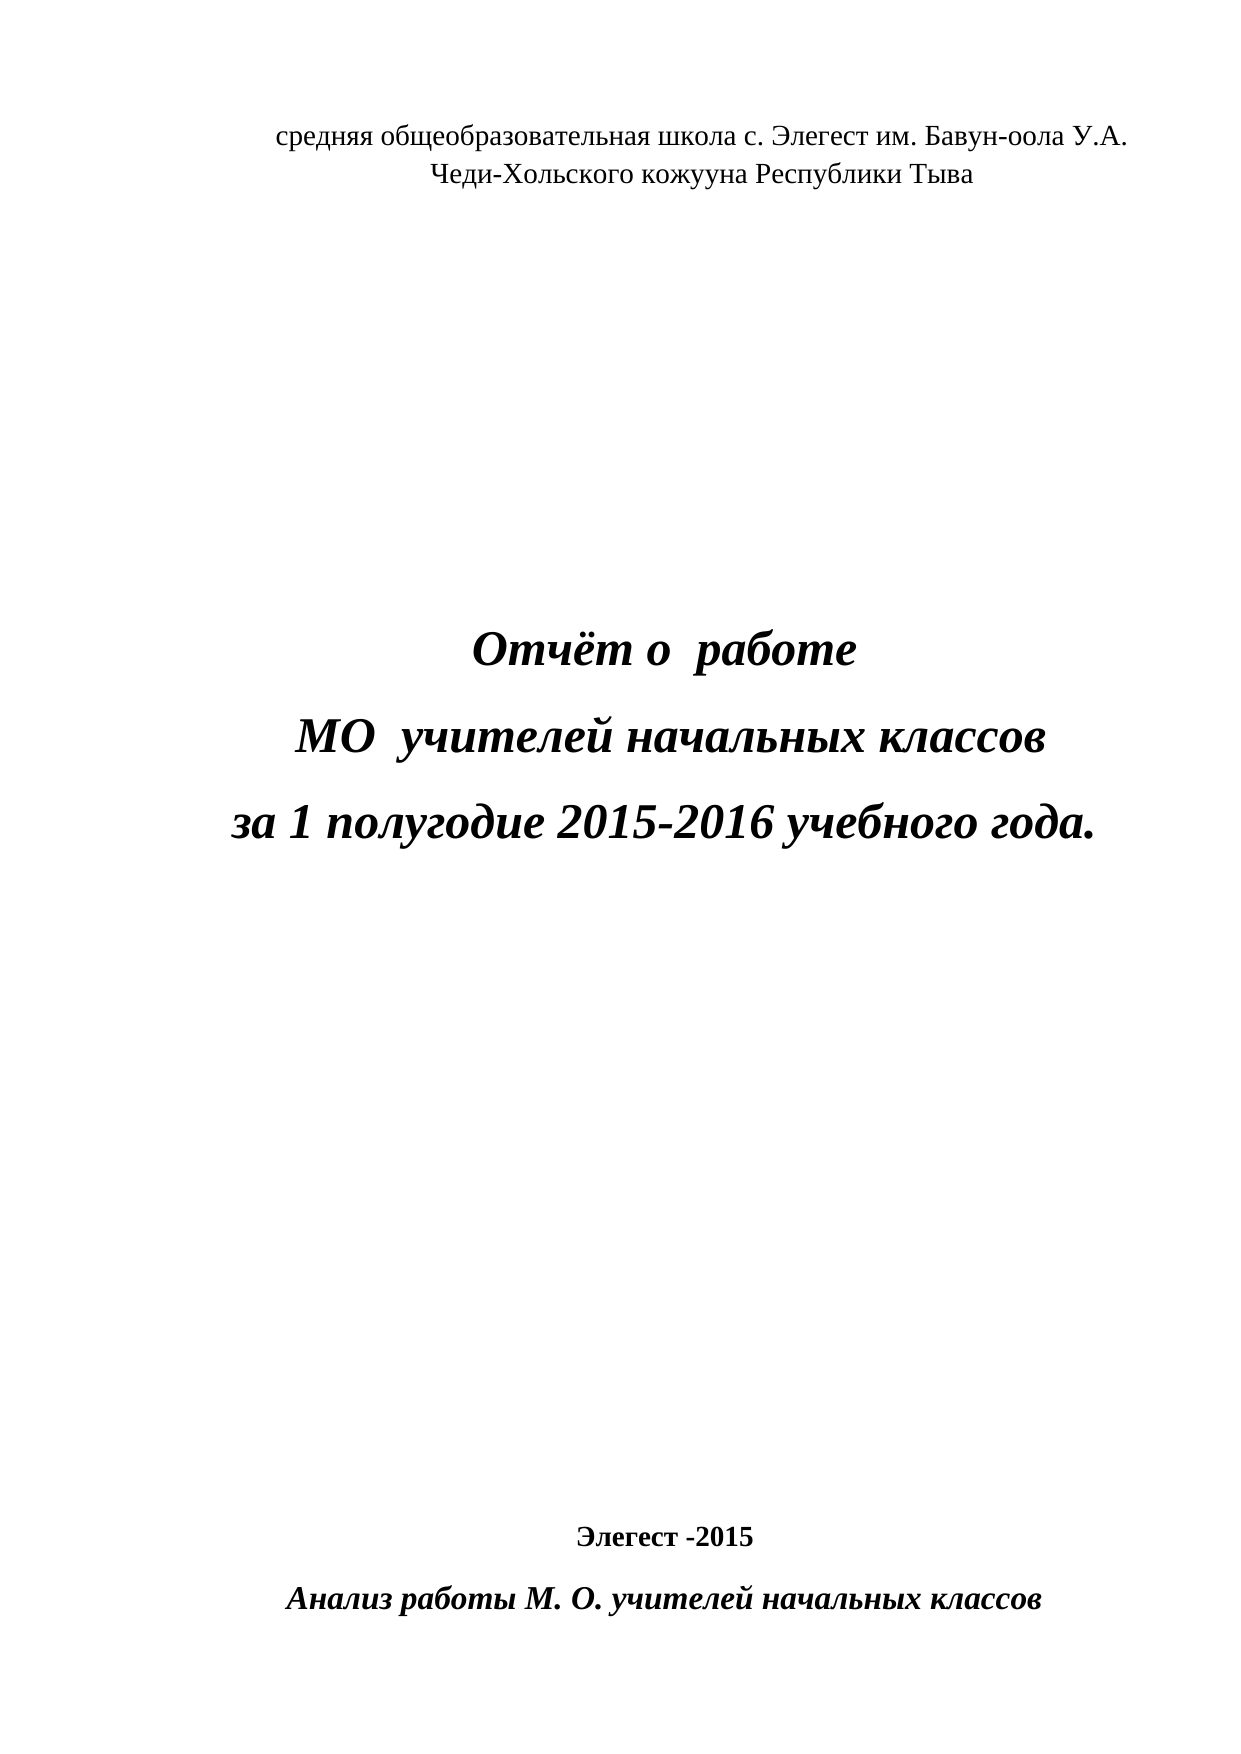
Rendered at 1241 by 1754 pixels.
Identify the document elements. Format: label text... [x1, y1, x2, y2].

text МО учителей начальных классов [177, 705, 1152, 763]
text за 1 полугодие 2015-2016 учебного года. [177, 792, 1152, 850]
list средняя общеобразовательная школа с. Элегест им. Бавун-оола У.А. [252, 118, 1152, 152]
list Чеди-Хольского кожууна Республики Тыва [252, 157, 1152, 190]
text Анализ работы М. О. учителей начальных классов [177, 1578, 1152, 1617]
text Элегест -2015 [177, 1519, 1152, 1553]
text Отчёт о работе [177, 618, 1152, 676]
